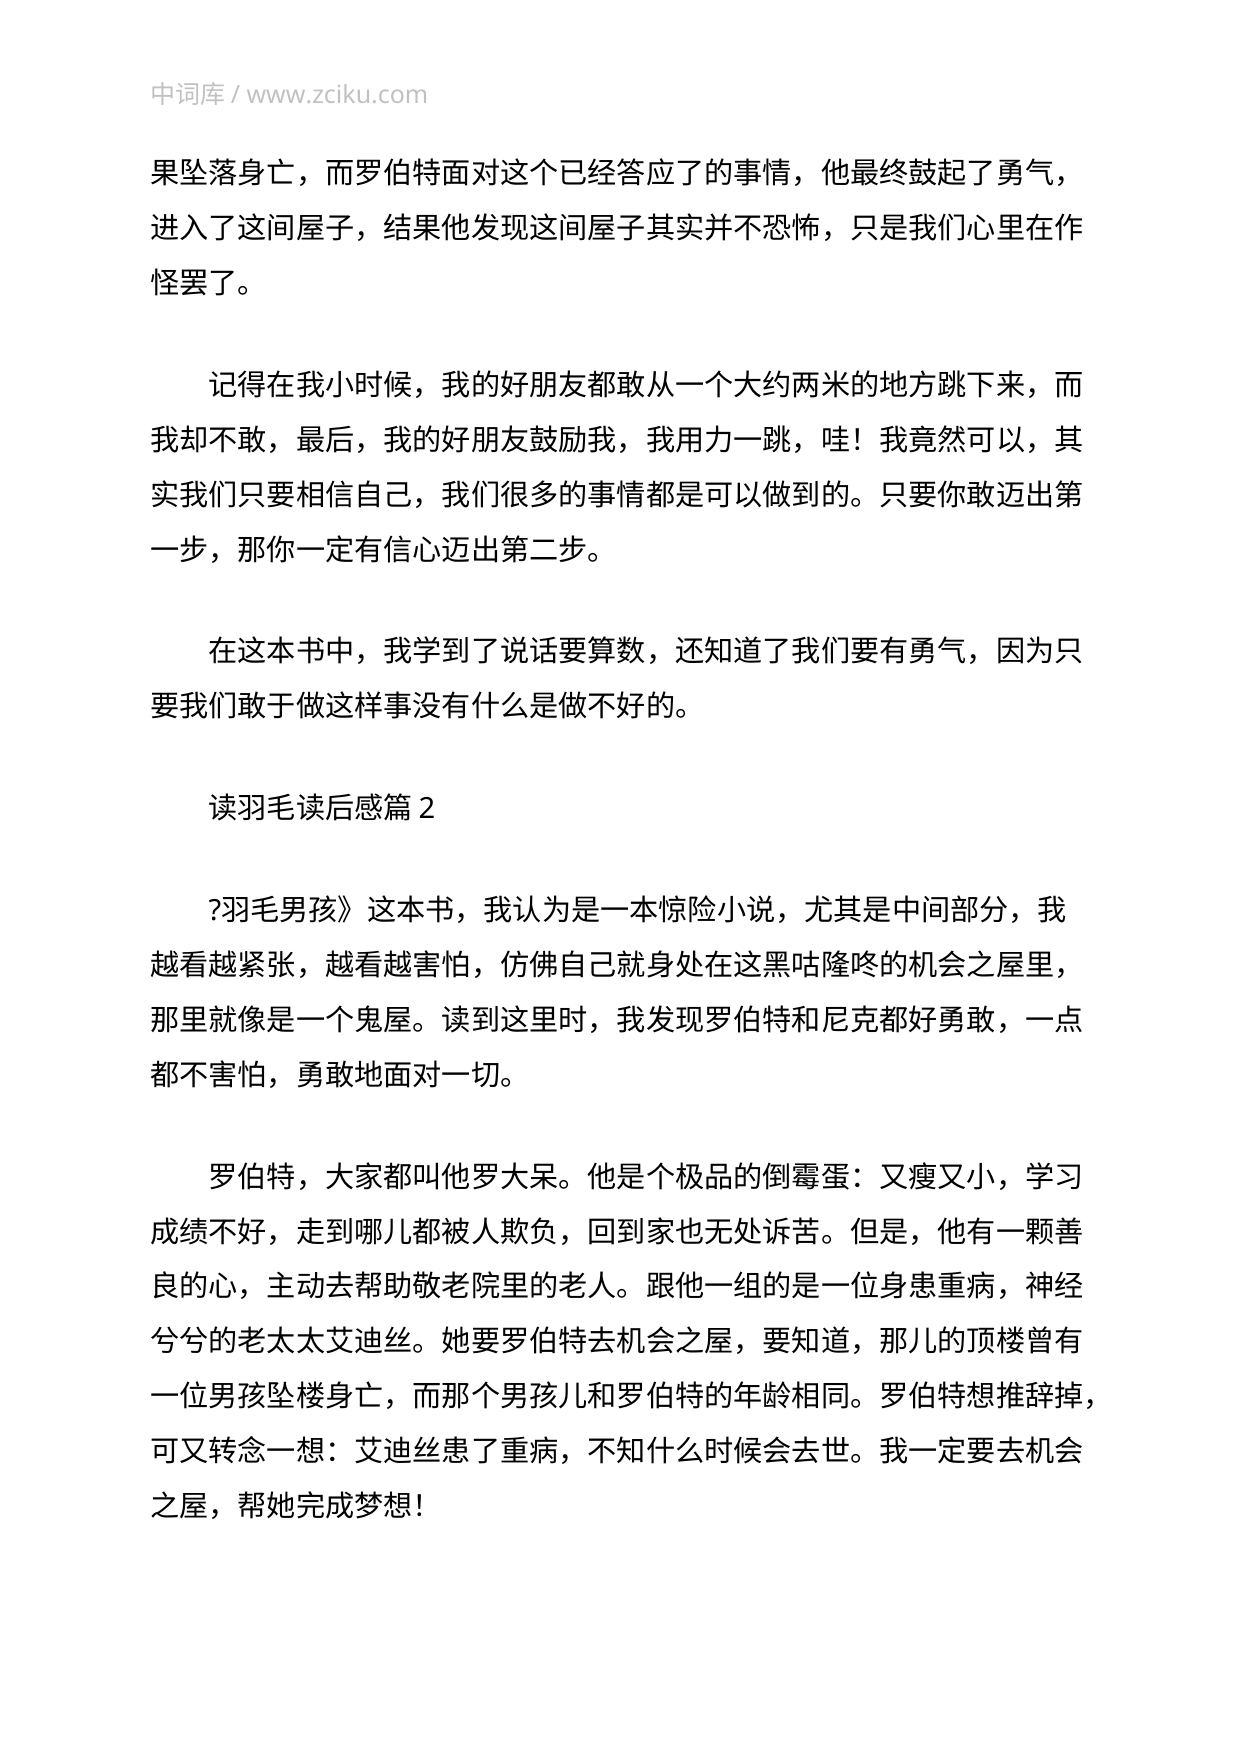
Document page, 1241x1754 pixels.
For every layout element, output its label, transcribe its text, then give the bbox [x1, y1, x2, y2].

text 罗伯特，大家都叫他罗大呆。他是个极品的倒霉蛋：又瘦又小，学习成绩不好，走到哪儿都被人欺负，回到家也无处诉苦。但是，他有一颗善良的心，主动去帮助敬老院里的老人。跟他一组的是一位身患重病，神经兮兮的老太太艾迪丝。她要罗伯特去机会之屋，要知道，那儿的顶楼曾有一位男孩坠楼身亡，而那个男孩儿和罗伯特的年龄相同。罗伯特想推辞掉，可又转念一想：艾迪丝患了重病，不知什么时候会去世。我一定要去机会之屋，帮她完成梦想！ [150, 1153, 1090, 1525]
text 记得在我小时候，我的好朋友都敢从一个大约两米的地方跳下来，而我却不敢，最后，我的好朋友鼓励我，我用力一跳，哇！我竟然可以，其实我们只要相信自己，我们很多的事情都是可以做到的。只要你敢迈出第一步，那你一定有信心迈出第二步。 [150, 362, 1090, 568]
text 读羽毛读后感篇2 [150, 785, 1090, 827]
text ?羽毛男孩》这本书，我认为是一本惊险小说，尤其是中间部分，我越看越紧张，越看越害怕，仿佛自己就身处在这黑咕隆咚的机会之屋里，那里就像是一个鬼屋。读到这里时，我发现罗伯特和尼克都好勇敢，一点都不害怕，勇敢地面对一切。 [150, 887, 1090, 1094]
text 在这本书中，我学到了说话要算数，还知道了我们要有勇气，因为只要我们敢于做这样事没有什么是做不好的。 [150, 628, 1090, 725]
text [150, 150, 1090, 302]
